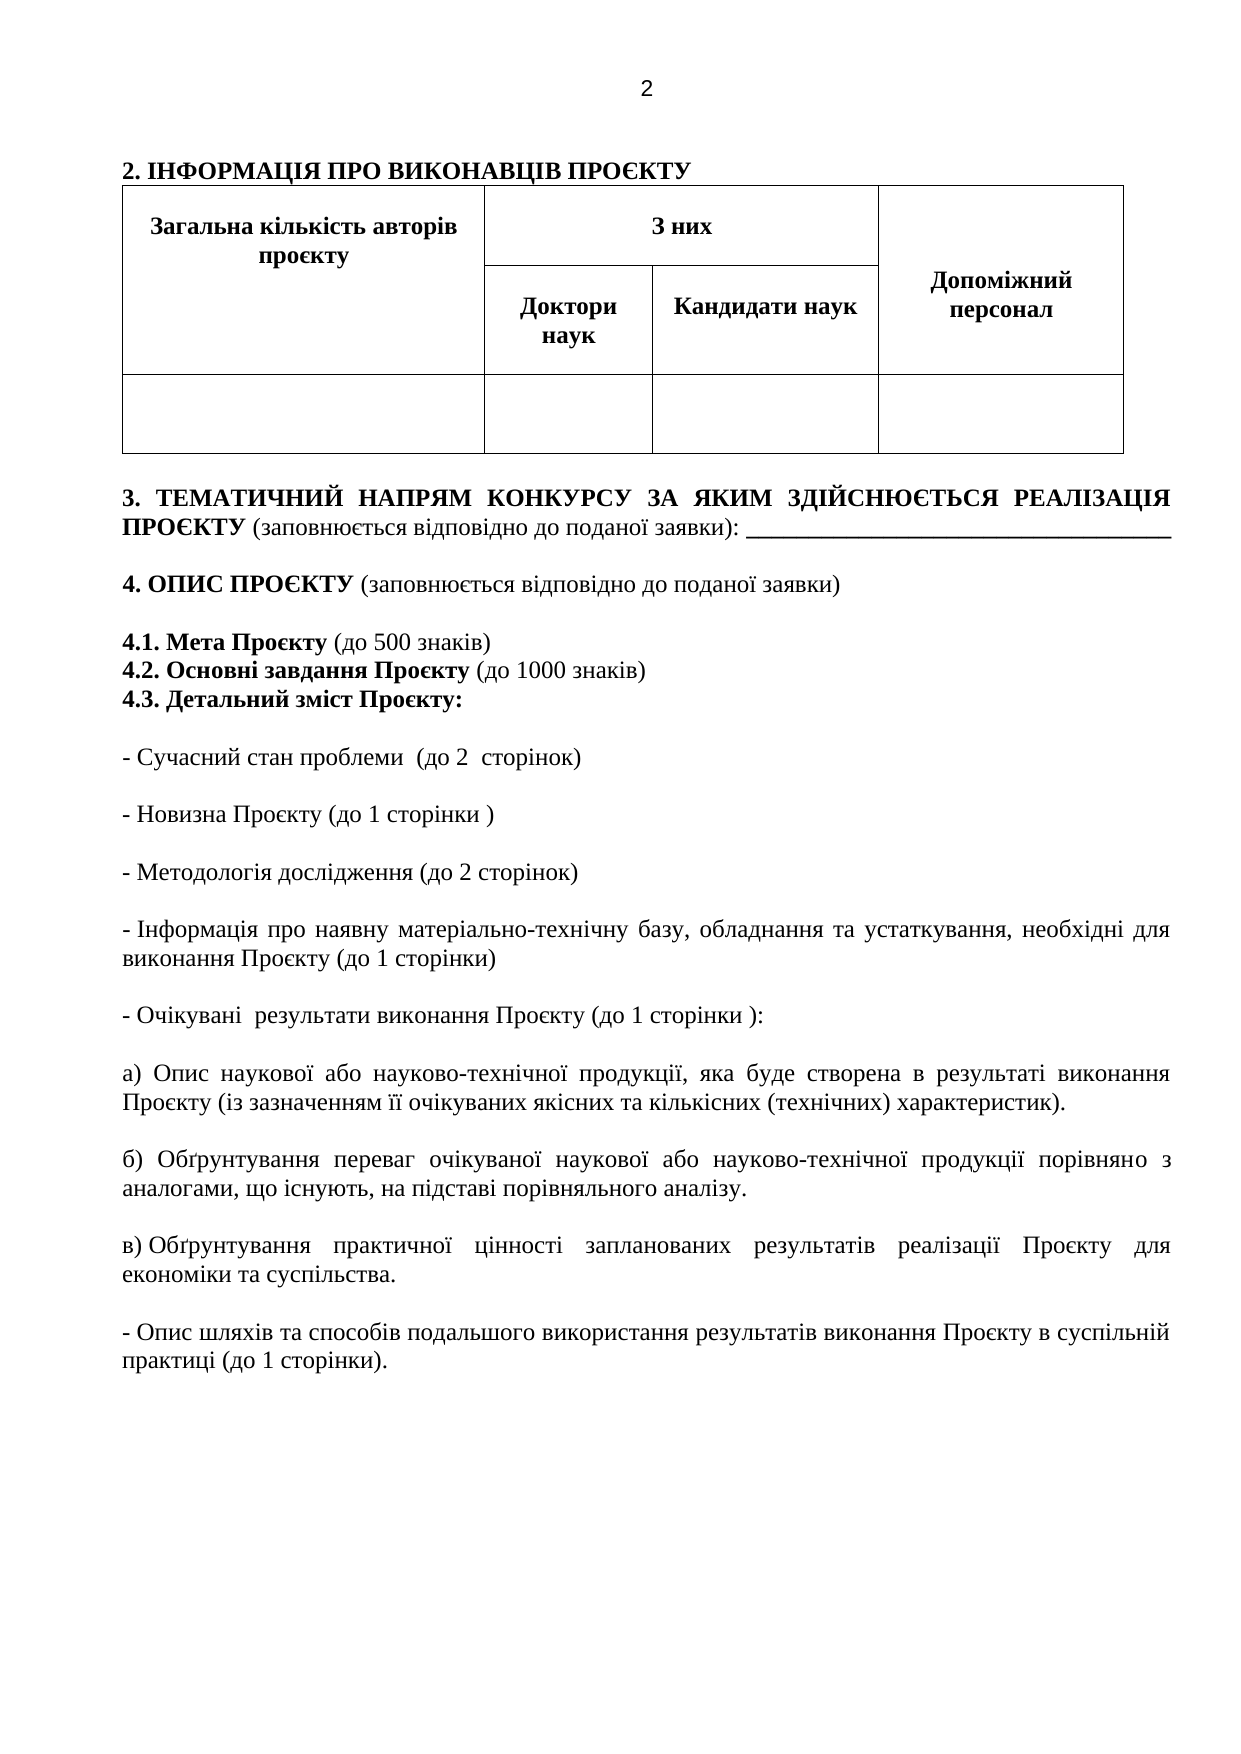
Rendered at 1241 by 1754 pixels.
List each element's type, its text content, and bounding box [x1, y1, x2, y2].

table_header Допоміжний персонал [879, 186, 1123, 373]
table_cell [653, 375, 878, 453]
text - Очікувані результати виконання Проєкту (до 1 сторінки ): [122, 1001, 1172, 1029]
text 4.2. Основні завдання Проєкту (до 1000 знаків) [122, 656, 1172, 684]
table_cell [123, 375, 484, 453]
text 4. ОПИС ПРОЄКТУ (заповнюється відповідно до поданої заявки) [122, 569, 1172, 598]
text а) Опис наукової або науково-технічної продукції, яка буде створена в результаті виконання Проєкту (із зазначенням її очікуваних якісних та кількісних (технічних) характеристик). [122, 1058, 1172, 1116]
text - Сучасний стан проблеми (до 2 сторінок) [122, 742, 1172, 771]
text - Опис шляхів та способів подальшого використання результатів виконання Проєкту в суспільній практиці (до 1 сторінки). [122, 1317, 1172, 1374]
text 4.1. Мета Проєкту (до 500 знаків) [122, 627, 1172, 656]
table_cell [879, 375, 1123, 453]
text - Методологія дослідження (до 2 сторінок) [122, 857, 1172, 886]
text б) Обґрунтування переваг очікуваної наукової або науково-технічної продукції порівняно з аналогами, що існують, на підставі порівняльного аналізу. [122, 1144, 1172, 1202]
text - Новизна Проєкту (до 1 сторінки ) [122, 799, 1172, 828]
table_cell Доктори наук [485, 266, 652, 373]
text в) Обґрунтування практичної цінності запланованих результатів реалізації Проєкту для економіки та суспільства. [122, 1231, 1172, 1288]
table_header З них [485, 186, 878, 265]
table_cell Кандидати наук [653, 266, 878, 373]
text 3. ТЕМАТИЧНИЙ НАПРЯМ КОНКУРСУ ЗА ЯКИМ ЗДІЙСНЮЄТЬСЯ РЕАЛІЗАЦІЯ ПРОЄКТУ (заповнюється відповідно до поданої заявки): __________________________________ [122, 483, 1172, 541]
table_header Загальна кількість авторів проєкту [123, 186, 484, 373]
table_cell [485, 375, 652, 453]
text 2. ІНФОРМАЦІЯ ПРО ВИКОНАВЦІВ ПРОЄКТУ [122, 156, 1172, 185]
text - Інформація про наявну матеріально-технічну базу, обладнання та устаткування, необхідні для виконання Проєкту (до 1 сторінки) [122, 914, 1172, 972]
text 4.3. Детальний зміст Проєкту: [122, 684, 1172, 713]
